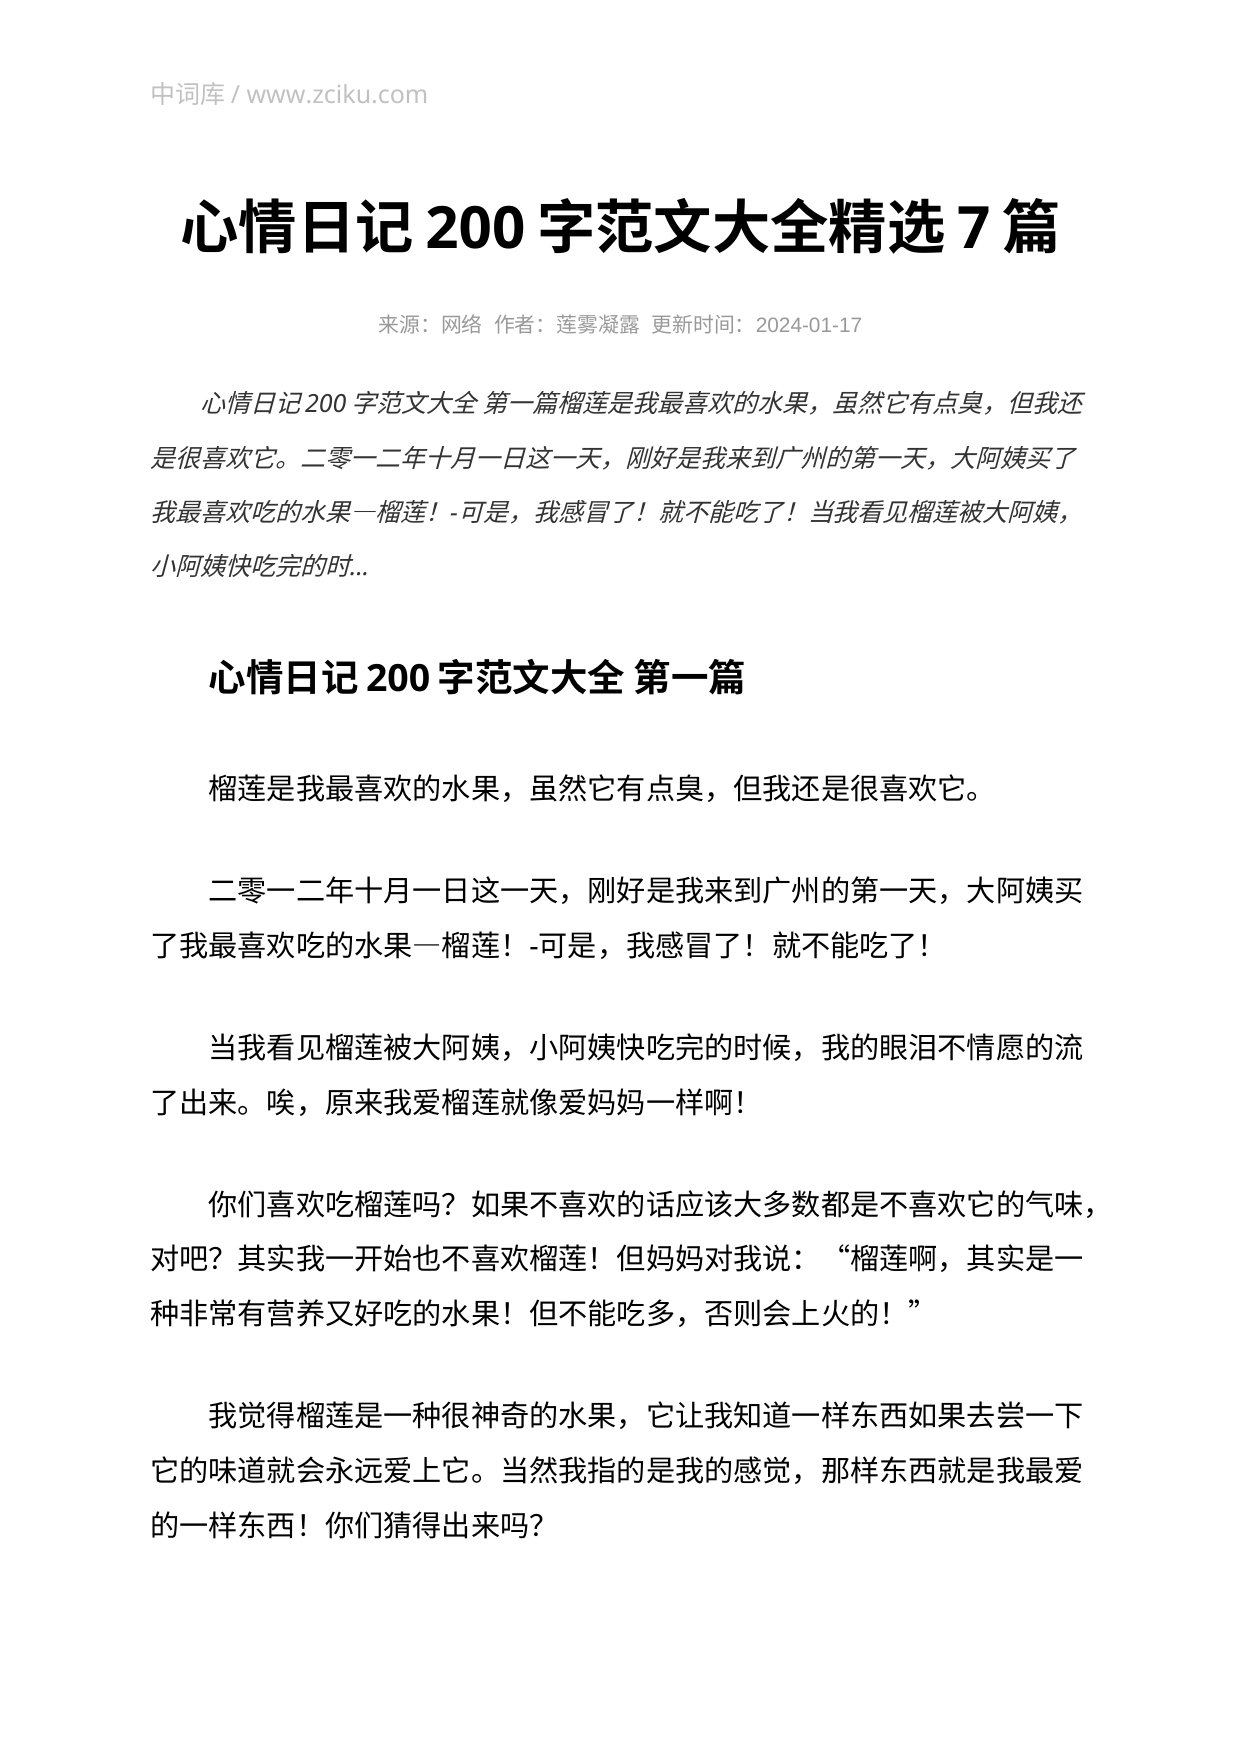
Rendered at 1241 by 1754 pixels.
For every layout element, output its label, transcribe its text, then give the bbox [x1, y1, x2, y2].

text 你们喜欢吃榴莲吗？如果不喜欢的话应该大多数都是不喜欢它的气味，对吧？其实我一开始也不喜欢榴莲！但妈妈对我说：“榴莲啊，其实是一种非常有营养又好吃的水果！但不能吃多，否则会上火的！” [150, 1181, 1090, 1333]
text 二零一二年十月一日这一天，刚好是我来到广州的第一天，大阿姨买了我最喜欢吃的水果—榴莲！-可是，我感冒了！就不能吃了！ [150, 867, 1090, 965]
text 来源：网络 作者：莲雾凝露 更新时间：2024-01-17 [150, 313, 1090, 337]
text 心情日记200字范文大全 第一篇榴莲是我最喜欢的水果，虽然它有点臭，但我还是很喜欢它。二零一二年十月一日这一天，刚好是我来到广州的第一天，大阿姨买了我最喜欢吃的水果—榴莲！-可是，我感冒了！就不能吃了！当我看见榴莲被大阿姨，小阿姨快吃完的时... [150, 384, 1090, 583]
subtitle 心情日记200字范文大全精选7篇 [150, 181, 1090, 266]
text 当我看见榴莲被大阿姨，小阿姨快吃完的时候，我的眼泪不情愿的流了出来。唉，原来我爱榴莲就像爱妈妈一样啊！ [150, 1024, 1090, 1122]
text 心情日记200字范文大全 第一篇 [150, 648, 1090, 703]
text 我觉得榴莲是一种很神奇的水果，它让我知道一样东西如果去尝一下它的味道就会永远爱上它。当然我指的是我的感觉，那样东西就是我最爱的一样东西！你们猜得出来吗？ [150, 1393, 1090, 1545]
text 榴莲是我最喜欢的水果，虽然它有点臭，但我还是很喜欢它。 [150, 766, 1090, 808]
